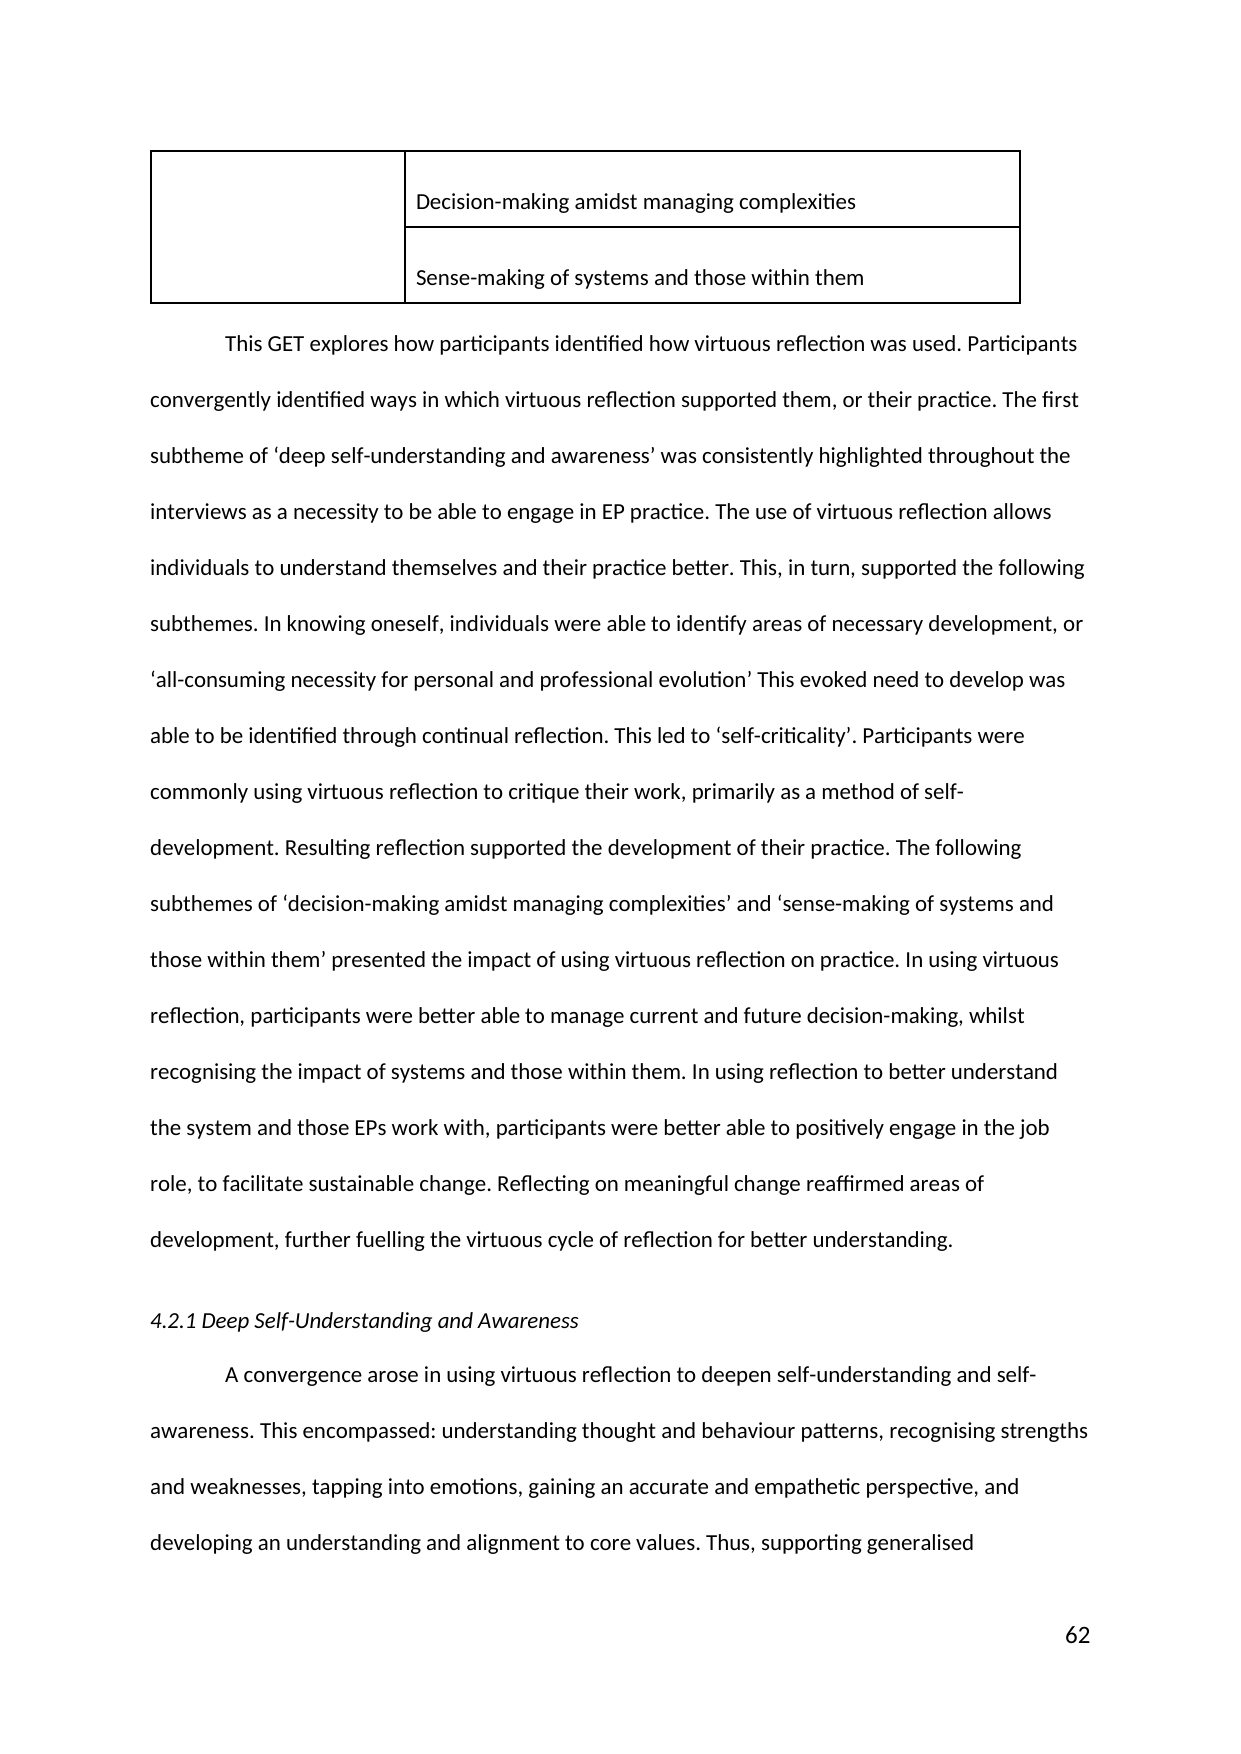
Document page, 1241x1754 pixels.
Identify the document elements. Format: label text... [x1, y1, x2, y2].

table_cell Decision-making amidst managing complexities [406, 152, 1019, 226]
table_cell Sense-making of systems and those within them [406, 228, 1019, 302]
subtitle 4.2.1 Deep Self-Understanding and Awareness [150, 1307, 1090, 1335]
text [150, 1360, 1090, 1556]
text This GET explores how participants identified how virtuous reflection was used. Participants convergently identified ways in which virtuous reflection supported them, or their practice. The first subtheme of ‘deep self-understanding and awareness’ was consistently highlighted throughout the interviews as a necessity to be able to engage in EP practice. The use of virtuous reflection allows individuals to understand themselves and their practice better. This, in turn, supported the following subthemes. In knowing oneself, individuals were able to identify areas of necessary development, or ‘all-consuming necessity for personal and professional evolution’ This evoked need to develop was able to be identified through continual reflection. This led to ‘self-criticality’. Participants were commonly using virtuous reflection to critique their work, primarily as a method of self-development. Resulting reflection supported the development of their practice. The following subthemes of ‘decision-making amidst managing complexities’ and ‘sense-making of systems and those within them’ presented the impact of using virtuous reflection on practice. In using virtuous reflection, participants were better able to manage current and future decision-making, whilst recognising the impact of systems and those within them. In using reflection to better understand the system and those EPs work with, participants were better able to positively engage in the job role, to facilitate sustainable change. Reflecting on meaningful change reaffirmed areas of development, further fuelling the virtuous cycle of reflection for better understanding. [150, 329, 1090, 1254]
